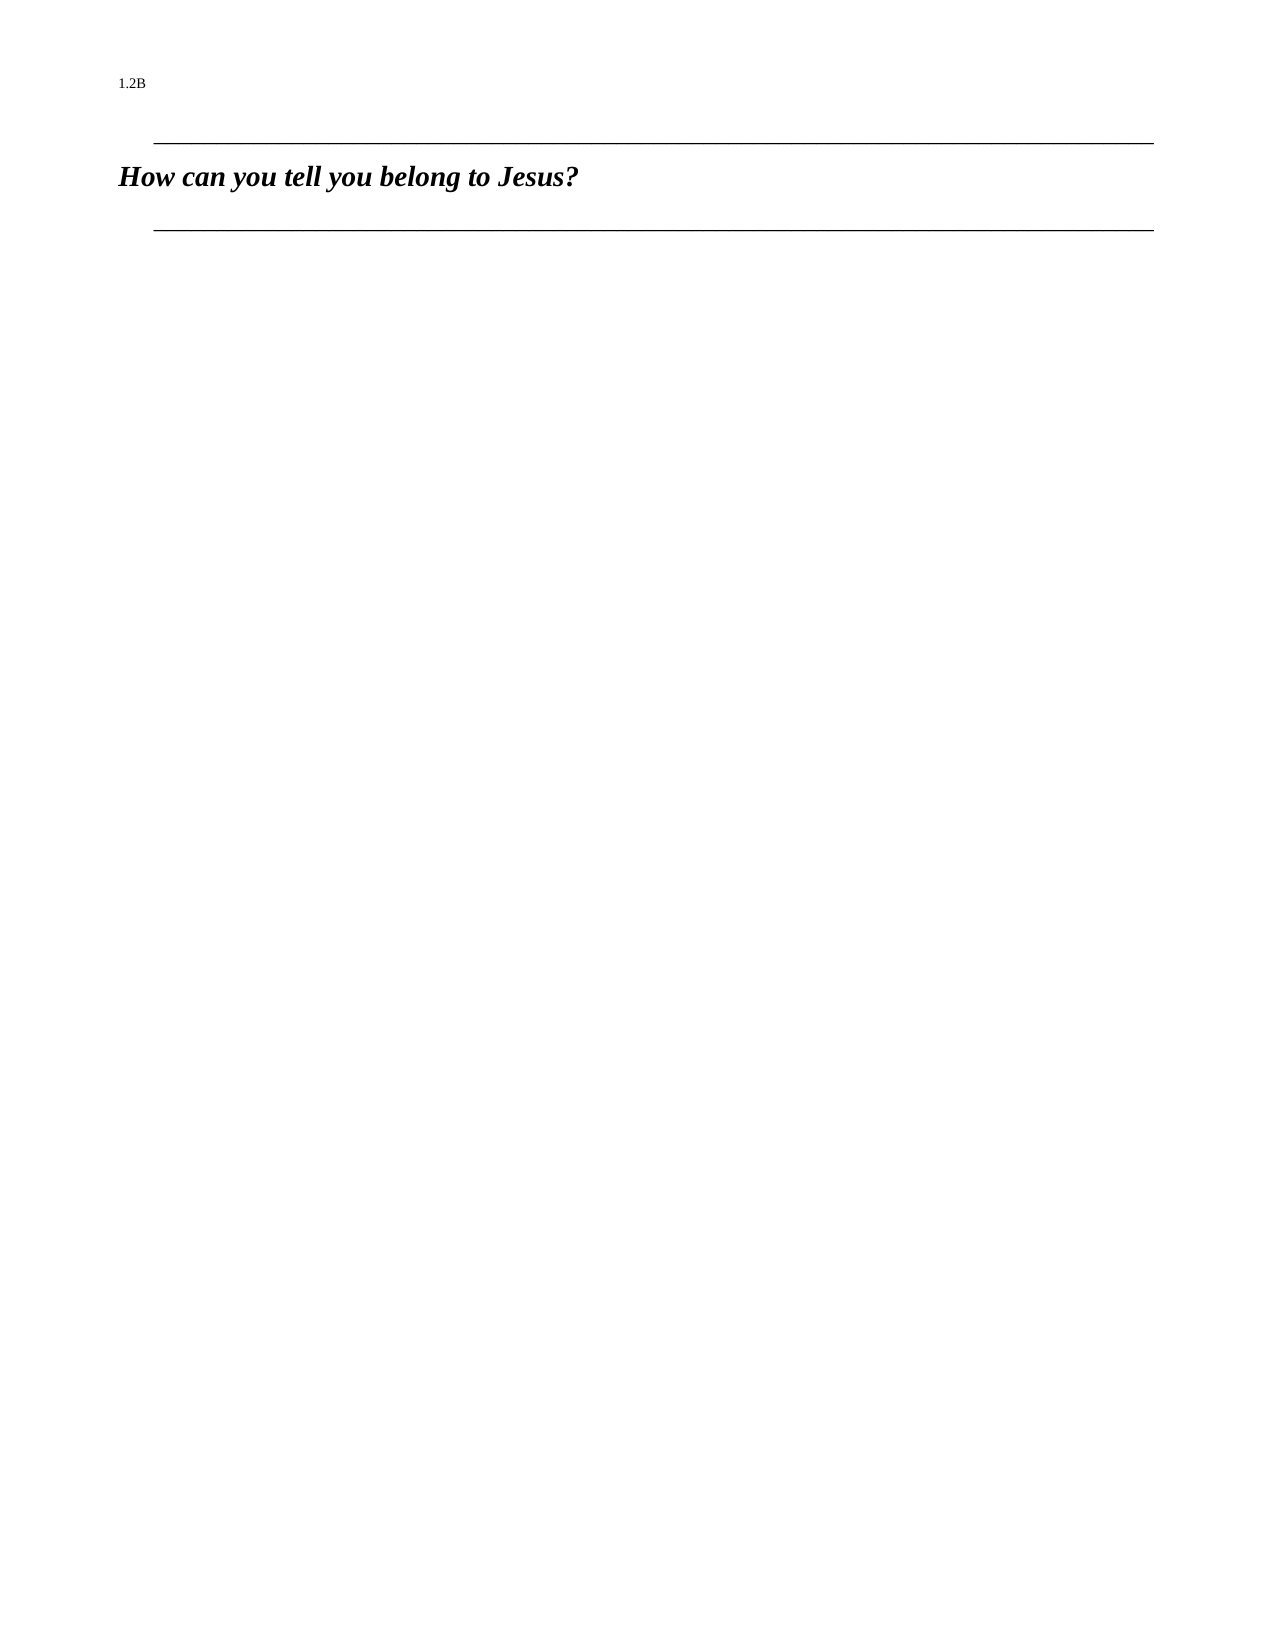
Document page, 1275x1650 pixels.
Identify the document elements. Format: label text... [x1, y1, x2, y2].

text How can you tell you belong to Jesus? [118, 159, 1157, 193]
text ________________________________________________________________________________ [118, 118, 1157, 147]
text ________________________________________________________________________________ [118, 205, 1157, 234]
